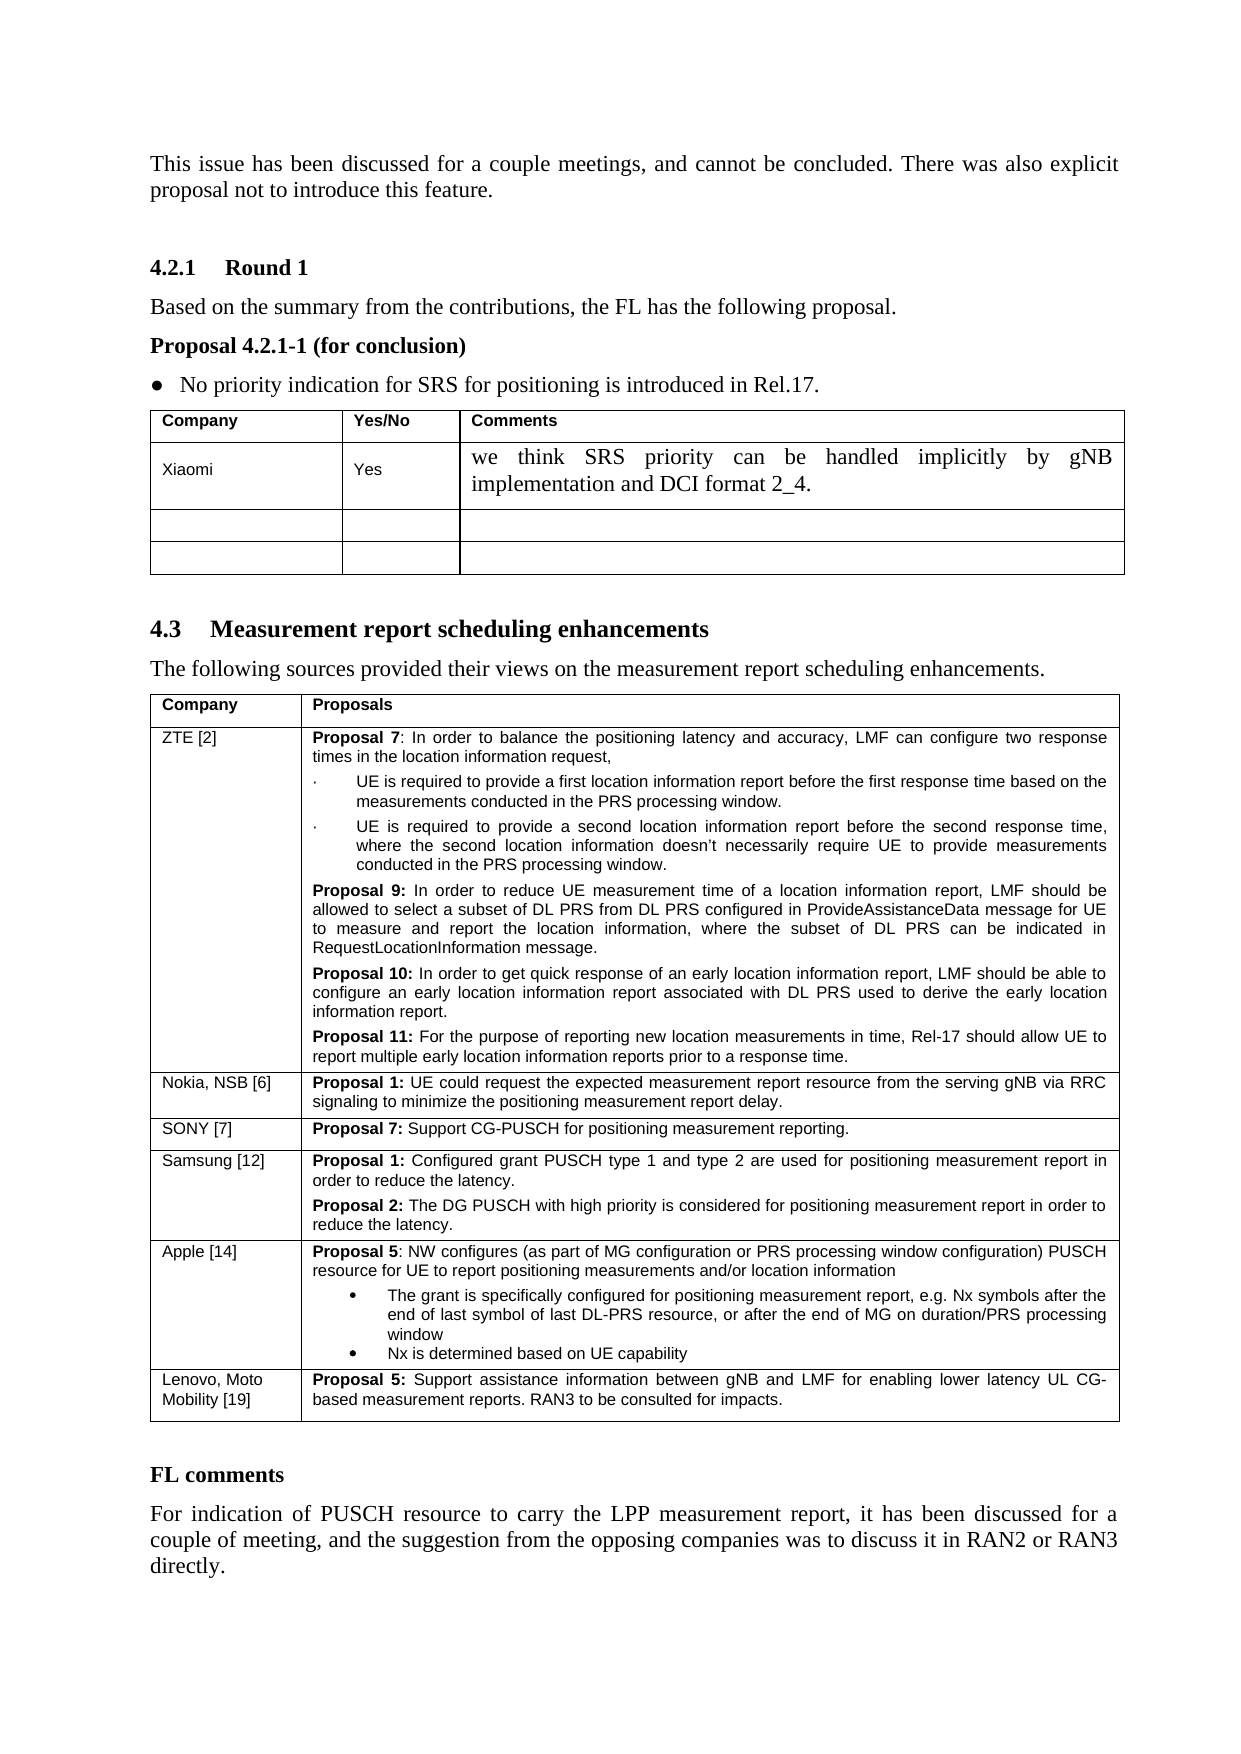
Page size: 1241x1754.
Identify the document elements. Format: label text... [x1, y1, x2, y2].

table_cell Yes [343, 443, 459, 508]
table_cell Proposal 7: Support CG-PUSCH for positioning measurement reporting. [302, 1119, 1119, 1150]
subtitle Round 1 [150, 254, 1120, 280]
text This issue has been discussed for a couple meetings, and cannot be concluded. There was also explicit proposal not to introduce this feature. [150, 150, 1120, 203]
table_cell [151, 510, 342, 541]
table_cell Samsung [12] [151, 1151, 301, 1240]
table_cell we think SRS priority can be handled implicitly by gNB implementation and DCI format 2_4. [461, 443, 1124, 508]
table_header Comments [461, 411, 1124, 442]
table_cell [343, 542, 459, 574]
text For indication of PUSCH resource to carry the LPP measurement report, it has been discussed for a couple of meeting, and the suggestion from the opposing companies was to discuss it in RAN2 or RAN3 directly. [150, 1500, 1120, 1579]
table_cell Xiaomi [151, 443, 342, 508]
text FL comments [150, 1461, 1120, 1487]
text The following sources provided their views on the measurement report scheduling enhancements. [150, 655, 1120, 681]
table_cell Apple [14] [151, 1241, 301, 1369]
table_cell SONY [7] [151, 1119, 301, 1150]
table_header Company [151, 411, 342, 442]
table_cell Proposal 1: UE could request the expected measurement report resource from the serving gNB via RRC signaling to minimize the positioning measurement report delay. [302, 1073, 1119, 1117]
subtitle Measurement report scheduling enhancements [150, 614, 1120, 642]
table_header Company [151, 695, 301, 727]
table_cell [461, 510, 1124, 541]
table_cell Proposal 5: NW configures (as part of MG configuration or PRS processing window configuration) PUSCH resource for UE to report positioning measurements and/or location information The grant is specifically configured for positioning measurement report, e.g. Nx symbols after the end of last symbol of last DL-PRS resource, or after the end of MG on duration/PRS processing window Nx is determined based on UE capability [302, 1241, 1119, 1369]
table_cell Proposal 7: In order to balance the positioning latency and accuracy, LMF can configure two response times in the location information request, UE is required to provide a first location information report before the first response time based on the measurements conducted in the PRS processing window. UE is required to provide a second location information report before the second response time, where the second location information doesn’t necessarily require UE to provide measurements conducted in the PRS processing window. Proposal 9: In order to reduce UE measurement time of a location information report, LMF should be allowed to select a subset of DL PRS from DL PRS configured in ProvideAssistanceData message for UE to measure and report the location information, where the subset of DL PRS can be indicated in RequestLocationInformation message. Proposal 10: In order to get quick response of an early location information report, LMF should be able to configure an early location information report associated with DL PRS used to derive the early location information report. Proposal 11: For the purpose of reporting new location measurements in time, Rel-17 should allow UE to report multiple early location information reports prior to a response time. [302, 728, 1119, 1072]
table_cell [461, 542, 1124, 574]
table_cell Proposal 1: Configured grant PUSCH type 1 and type 2 are used for positioning measurement report in order to reduce the latency. Proposal 2: The DG PUSCH with high priority is considered for positioning measurement report in order to reduce the latency. [302, 1151, 1119, 1240]
text No priority indication for SRS for positioning is introduced in Rel.17. [150, 371, 1120, 397]
list Based on the summary from the contributions, the FL has the following proposal. [150, 293, 1120, 319]
table_cell ZTE [2] [151, 728, 301, 1072]
table_cell [151, 542, 342, 574]
table_cell Lenovo, Moto Mobility [19] [151, 1370, 301, 1421]
subtitle Proposal 4.2.1-1 (for conclusion) [150, 332, 1120, 358]
table_cell Proposal 5: Support assistance information between gNB and LMF for enabling lower latency UL CG-based measurement reports. RAN3 to be consulted for impacts. [302, 1370, 1119, 1421]
table_header Proposals [302, 695, 1119, 727]
table_cell [343, 510, 459, 541]
table_header Yes/No [343, 411, 459, 442]
table_cell Nokia, NSB [6] [151, 1073, 301, 1117]
